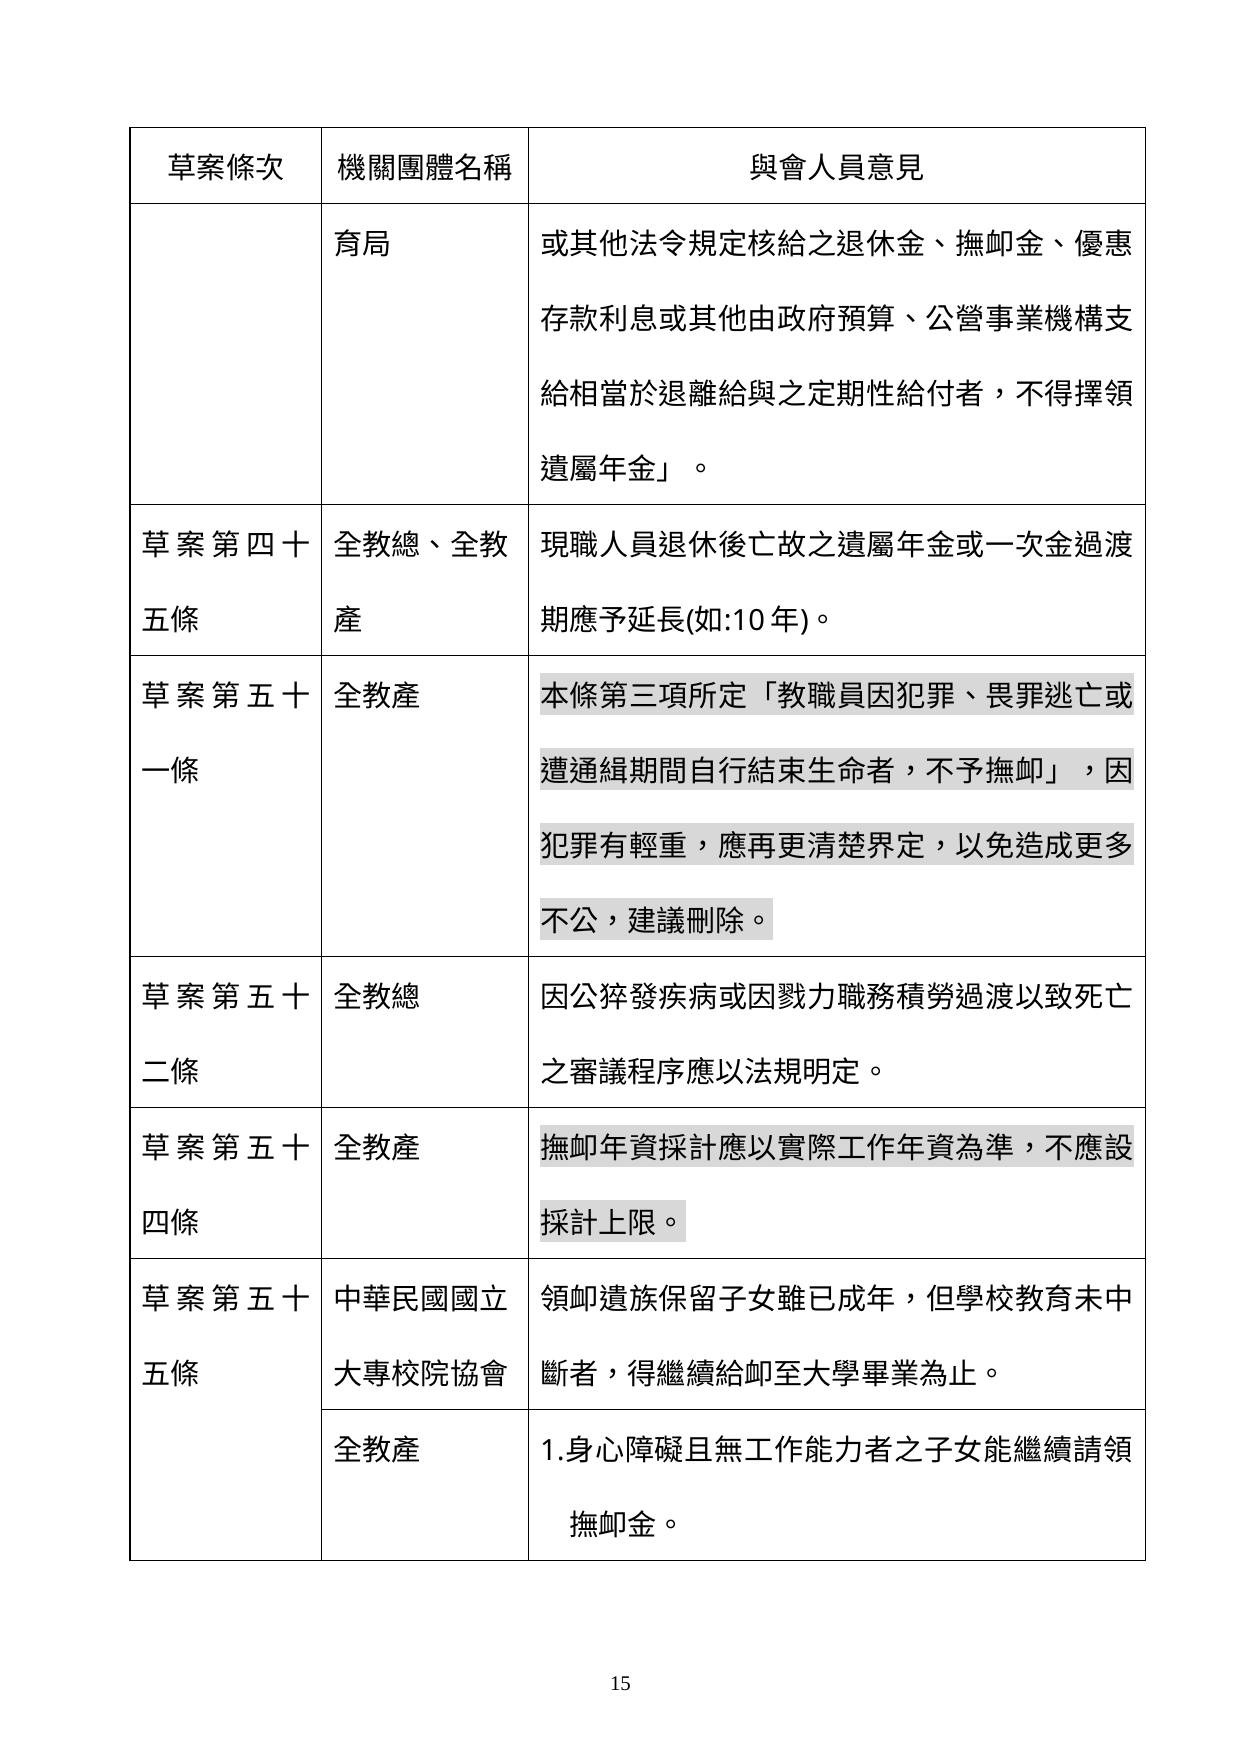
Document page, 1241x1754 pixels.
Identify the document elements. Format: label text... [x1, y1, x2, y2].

table_cell 草案第五十二條 [131, 957, 321, 1107]
table_cell 因公猝發疾病或因戮力職務積勞過渡以致死亡之審議程序應以法規明定。 [529, 957, 1145, 1107]
table_cell 草案第五十四條 [131, 1108, 321, 1258]
table_cell 全教產 [322, 1410, 528, 1560]
table_cell 中華民國國立大專校院協會 [322, 1259, 528, 1409]
table_header 與會人員意見 [529, 128, 1145, 203]
table_cell 全教總 [322, 957, 528, 1107]
table_cell 全教總、全教產 [322, 505, 528, 655]
table_cell 草案第五十一條 [131, 656, 321, 956]
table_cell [529, 1410, 1145, 1560]
table_cell 全教產 [322, 1108, 528, 1258]
table_cell 臺北市政府教育局 [322, 204, 528, 504]
table_cell 草案第四十五條 [131, 505, 321, 655]
table_header 草案條次 [131, 128, 321, 203]
table_cell 領卹遺族保留子女雖已成年，但學校教育未中斷者，得繼續給卹至大學畢業為止。 [529, 1259, 1145, 1409]
table_header 機關團體名稱 [322, 128, 528, 203]
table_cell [529, 204, 1145, 504]
table_cell 現職人員退休後亡故之遺屬年金或一次金過渡期應予延長(如:10年)。 [529, 505, 1145, 655]
table_cell 本條第三項所定「教職員因犯罪、畏罪逃亡或遭通緝期間自行結束生命者，不予撫卹」，因犯罪有輕重，應再更清楚界定，以免造成更多不公，建議刪除。 [529, 656, 1145, 956]
table_cell 全教產 [322, 656, 528, 956]
table_cell 草案第五十五條 [131, 1259, 321, 1560]
table_cell 撫卹年資採計應以實際工作年資為準，不應設採計上限。 [529, 1108, 1145, 1258]
